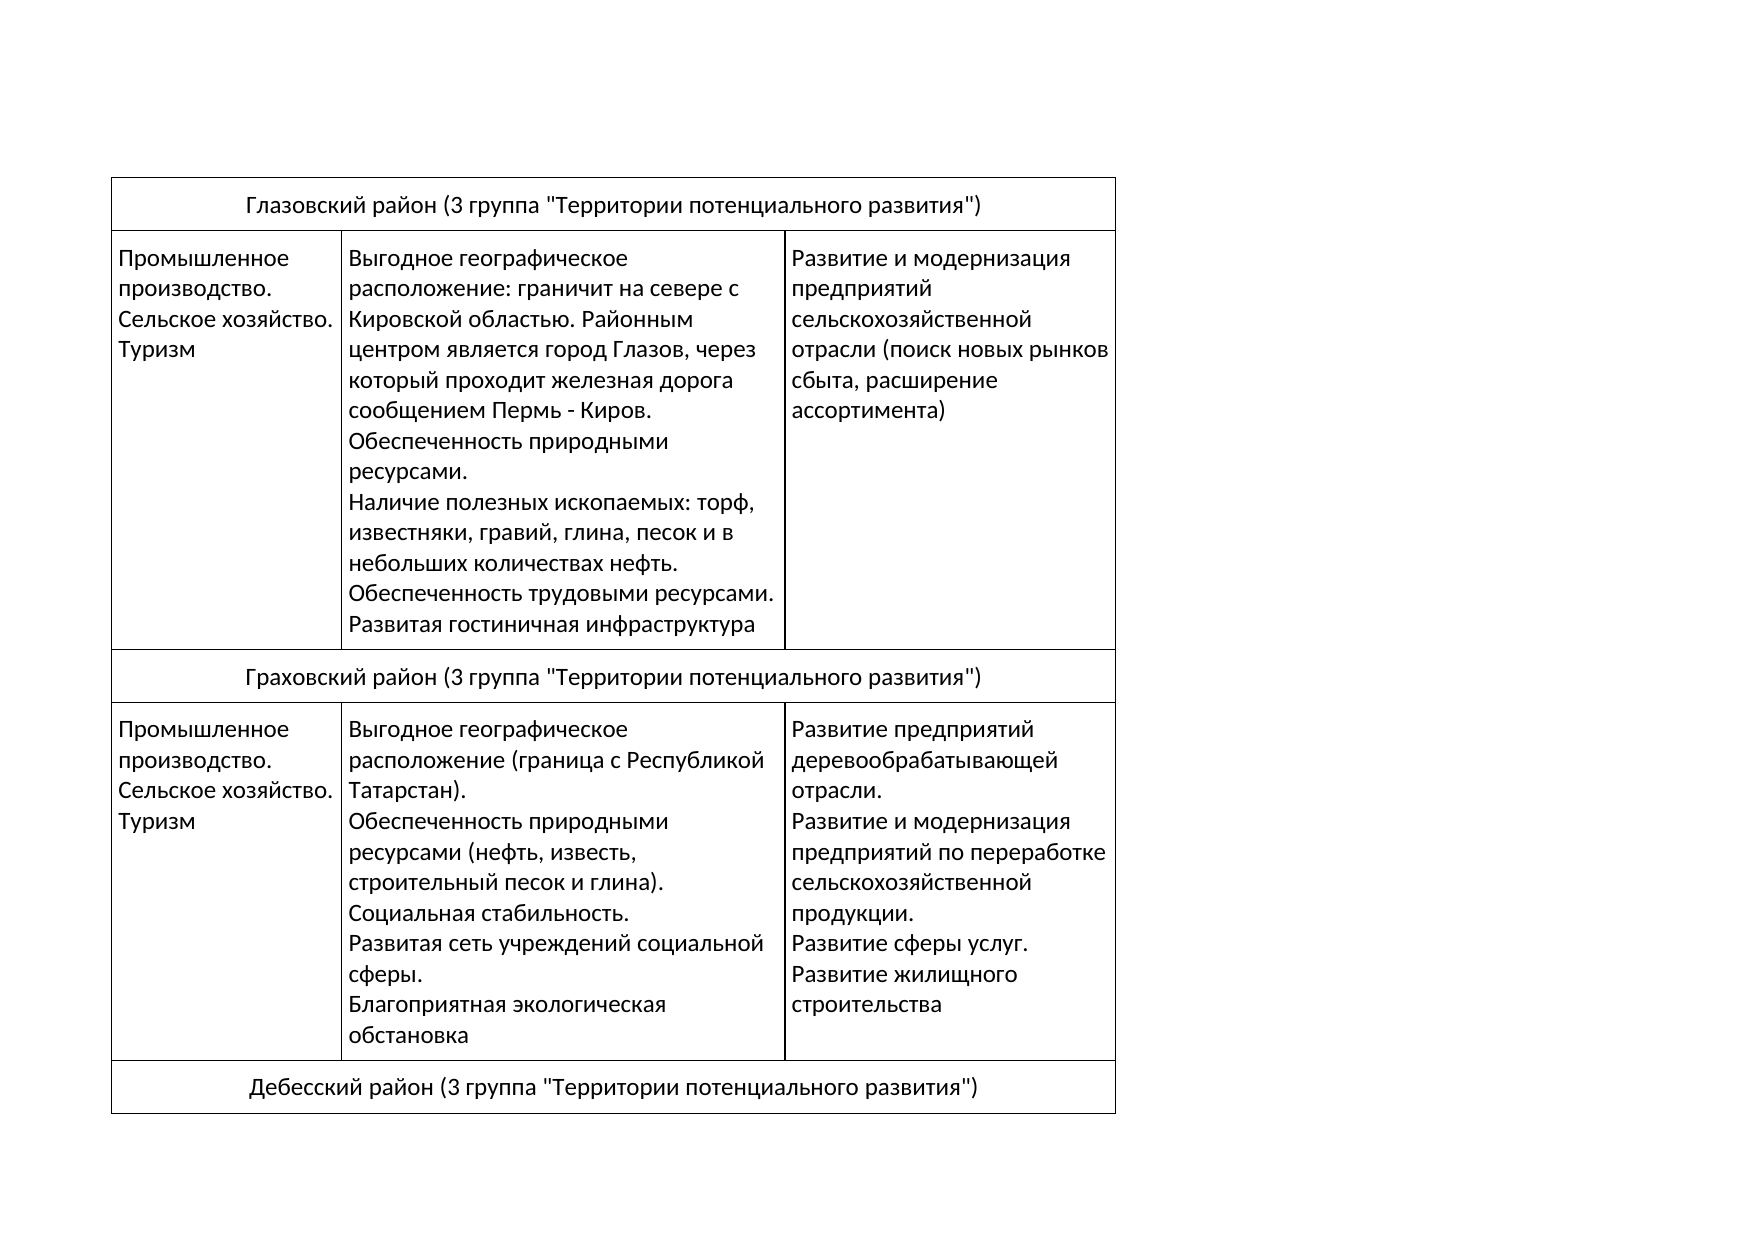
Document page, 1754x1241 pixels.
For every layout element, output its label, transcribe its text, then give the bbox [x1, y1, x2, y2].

table_cell Глазовский район (3 группа "Территории потенциального развития") [112, 178, 1115, 230]
table_cell Дебесский район (3 группа "Территории потенциального развития") [112, 1061, 1115, 1113]
table_cell Выгодное географическое расположение: граничит на севере с Кировской областью. Районным центром является город Глазов, через который проходит железная дорога сообщением Пермь - Киров. Обеспеченность природными ресурсами. Наличие полезных ископаемых: торф, известняки, гравий, глина, песок и в небольших количествах нефть. Обеспеченность трудовыми ресурсами. Развитая гостиничная инфраструктура [342, 231, 784, 649]
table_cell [112, 703, 341, 1060]
table_cell Граховский район (3 группа "Территории потенциального развития") [112, 650, 1115, 702]
table_cell Развитие и модернизация предприятий сельскохозяйственной отрасли (поиск новых рынков сбыта, расширение ассортимента) [786, 231, 1115, 649]
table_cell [112, 231, 341, 649]
table_cell Развитие предприятий деревообрабатывающей отрасли. Развитие и модернизация предприятий по переработке сельскохозяйственной продукции. Развитие сферы услуг. Развитие жилищного строительства [786, 703, 1115, 1060]
table_cell Выгодное географическое расположение (граница с Республикой Татарстан). Обеспеченность природными ресурсами (нефть, известь, строительный песок и глина). Социальная стабильность. Развитая сеть учреждений социальной сферы. Благоприятная экологическая обстановка [342, 703, 784, 1060]
